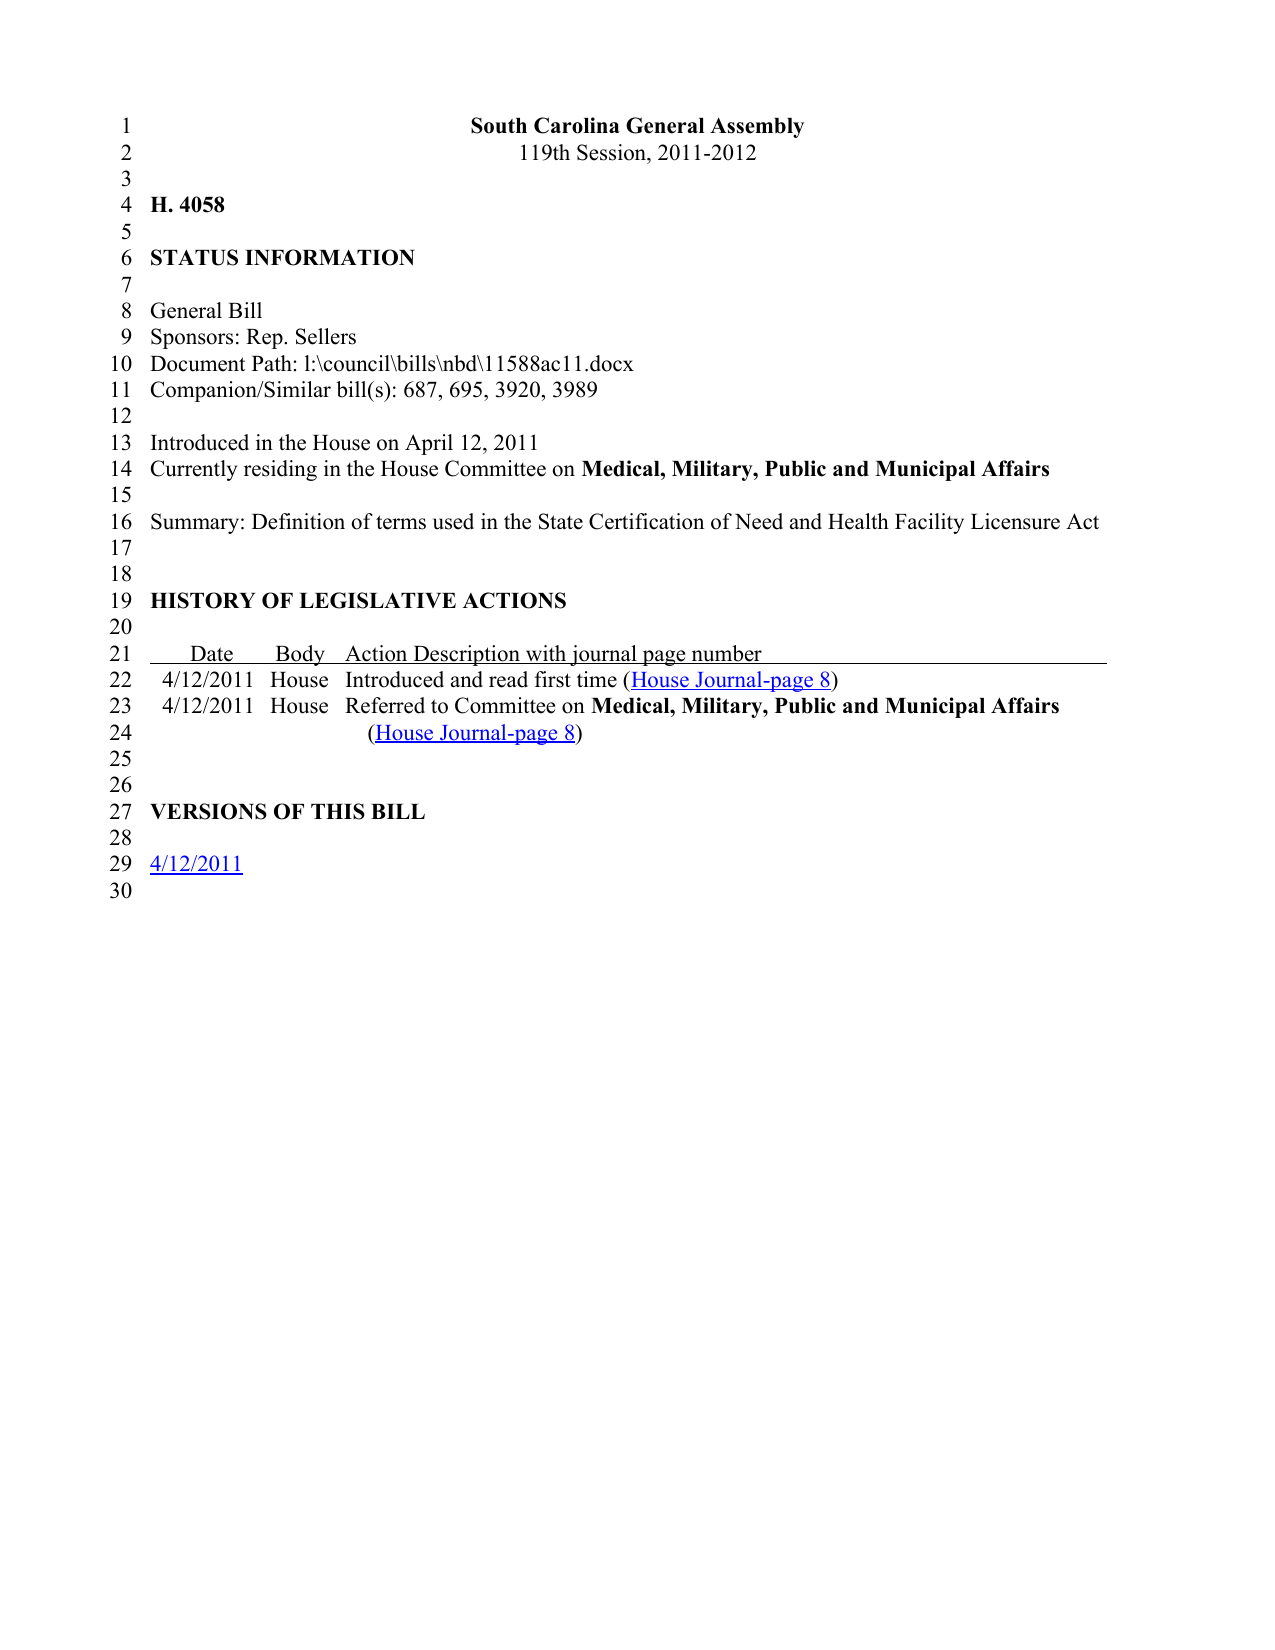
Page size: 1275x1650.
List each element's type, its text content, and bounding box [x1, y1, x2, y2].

text 4/12/2011 House Referred to Committee on Medical, Military, Public and Municipal Affairs (House Journal-page 8) [150, 692, 1125, 745]
text General Bill [150, 297, 1125, 323]
text Summary: Definition of terms used in the State Certification of Need and Health Facility Licensure Act [150, 508, 1125, 534]
text Sponsors: Rep. Sellers [150, 323, 1125, 350]
text 4/12/2011 [150, 850, 1125, 877]
text Companion/Similar bill(s): 687, 695, 3920, 3989 [150, 376, 1125, 402]
text VERSIONS OF THIS BILL [150, 798, 1125, 824]
text H. 4058 [150, 192, 1125, 218]
text South Carolina General Assembly [150, 112, 1125, 139]
text 119th Session, 2011-2012 [150, 139, 1125, 165]
text Document Path: l:\council\bills\nbd\11588ac11.docx [150, 350, 1125, 376]
text 4/12/2011 House Introduced and read first time (House Journal-page 8) [150, 666, 1125, 692]
text Currently residing in the House Committee on Medical, Military, Public and Municipal Affairs [150, 455, 1125, 481]
text HISTORY OF LEGISLATIVE ACTIONS [150, 587, 1125, 613]
text STATUS INFORMATION [150, 244, 1125, 271]
text Introduced in the House on April 12, 2011 [150, 429, 1125, 455]
text Date Body Action Description with journal page number [150, 639, 1125, 666]
